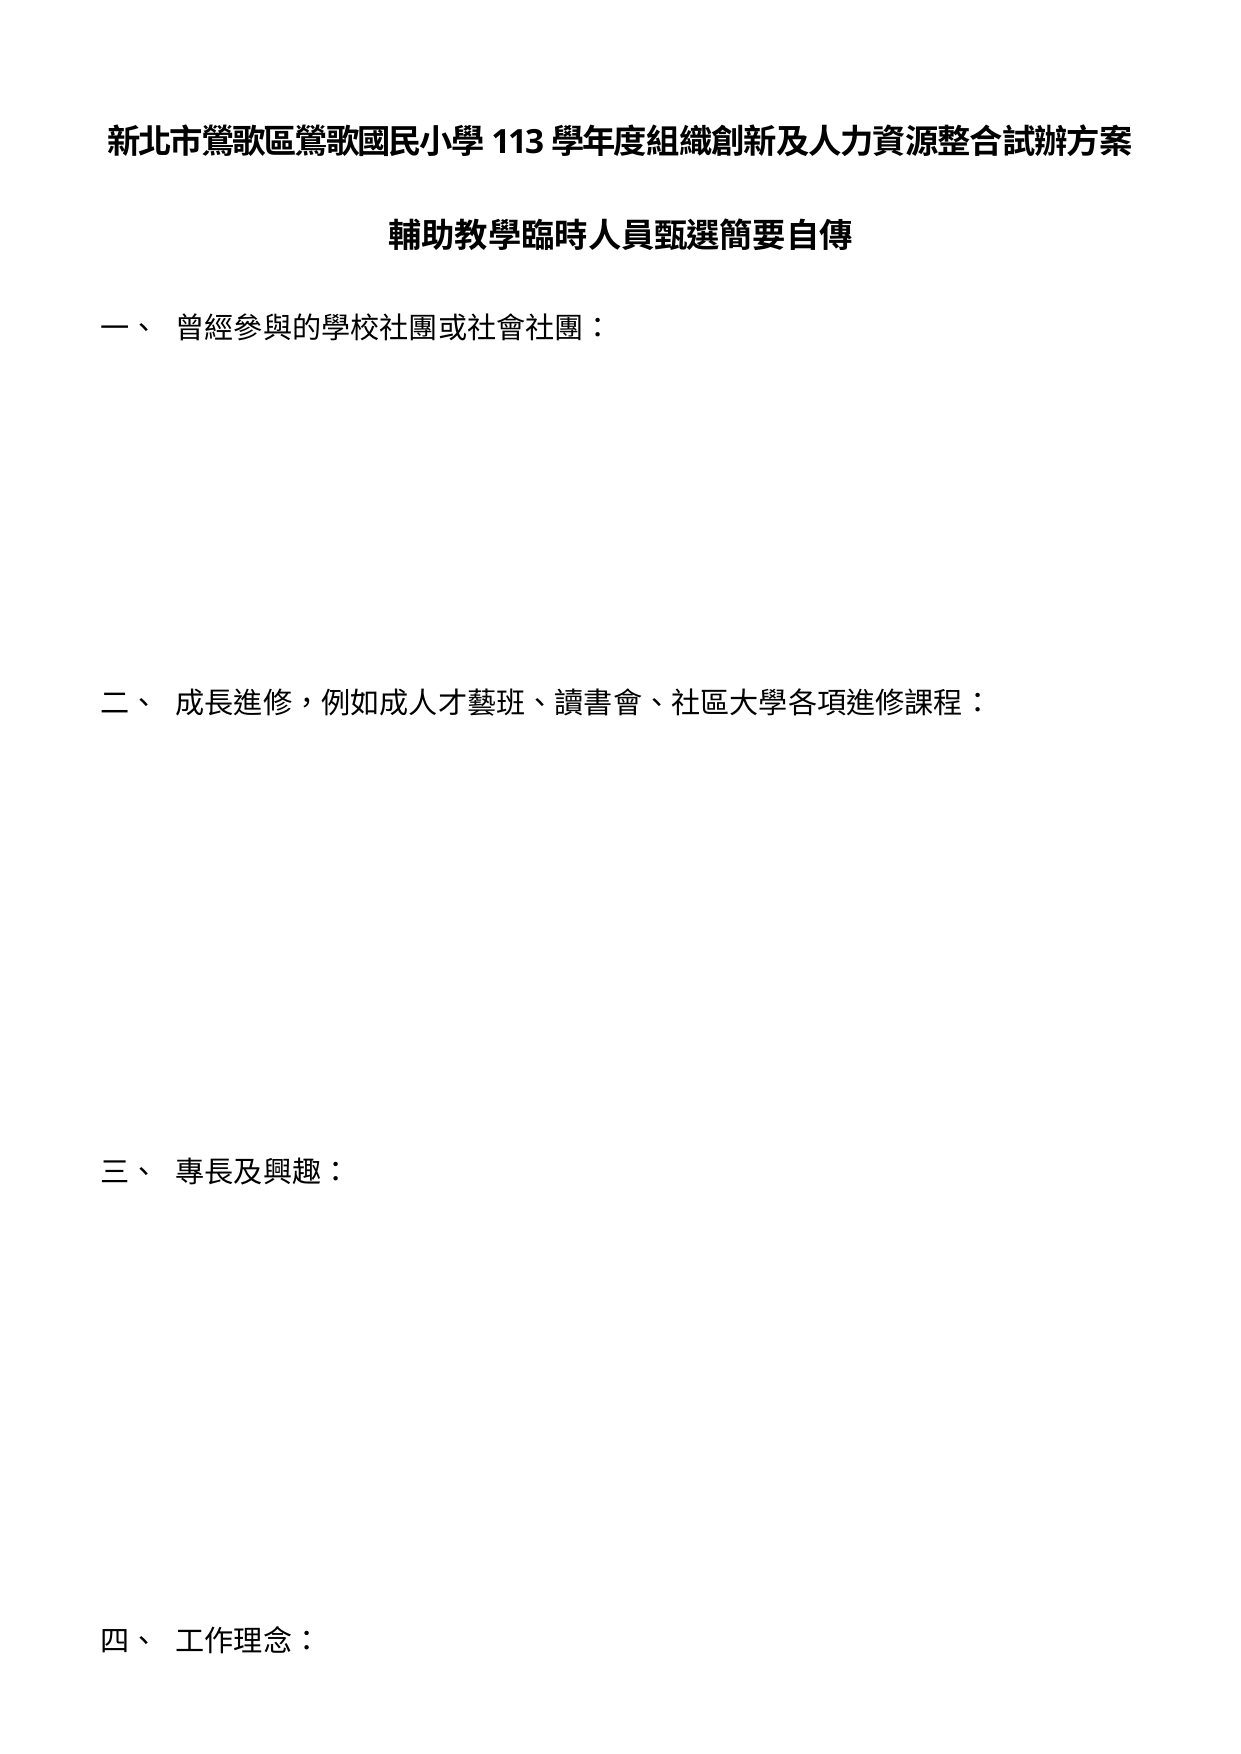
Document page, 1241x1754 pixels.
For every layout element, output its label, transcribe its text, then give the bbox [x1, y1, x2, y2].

list 曾經參與的學校社團或社會社團： [100, 289, 1140, 364]
text 輔助教學臨時人員甄選簡要自傳 [100, 195, 1140, 270]
list 工作理念： [100, 1601, 1140, 1676]
list 成長進修，例如成人才藝班、讀書會、社區大學各項進修課程： [100, 664, 1140, 739]
list 專長及興趣： [100, 1132, 1140, 1207]
text 新北市鶯歌區鶯歌國民小學113學年度組織創新及人力資源整合試辦方案 [100, 101, 1140, 176]
